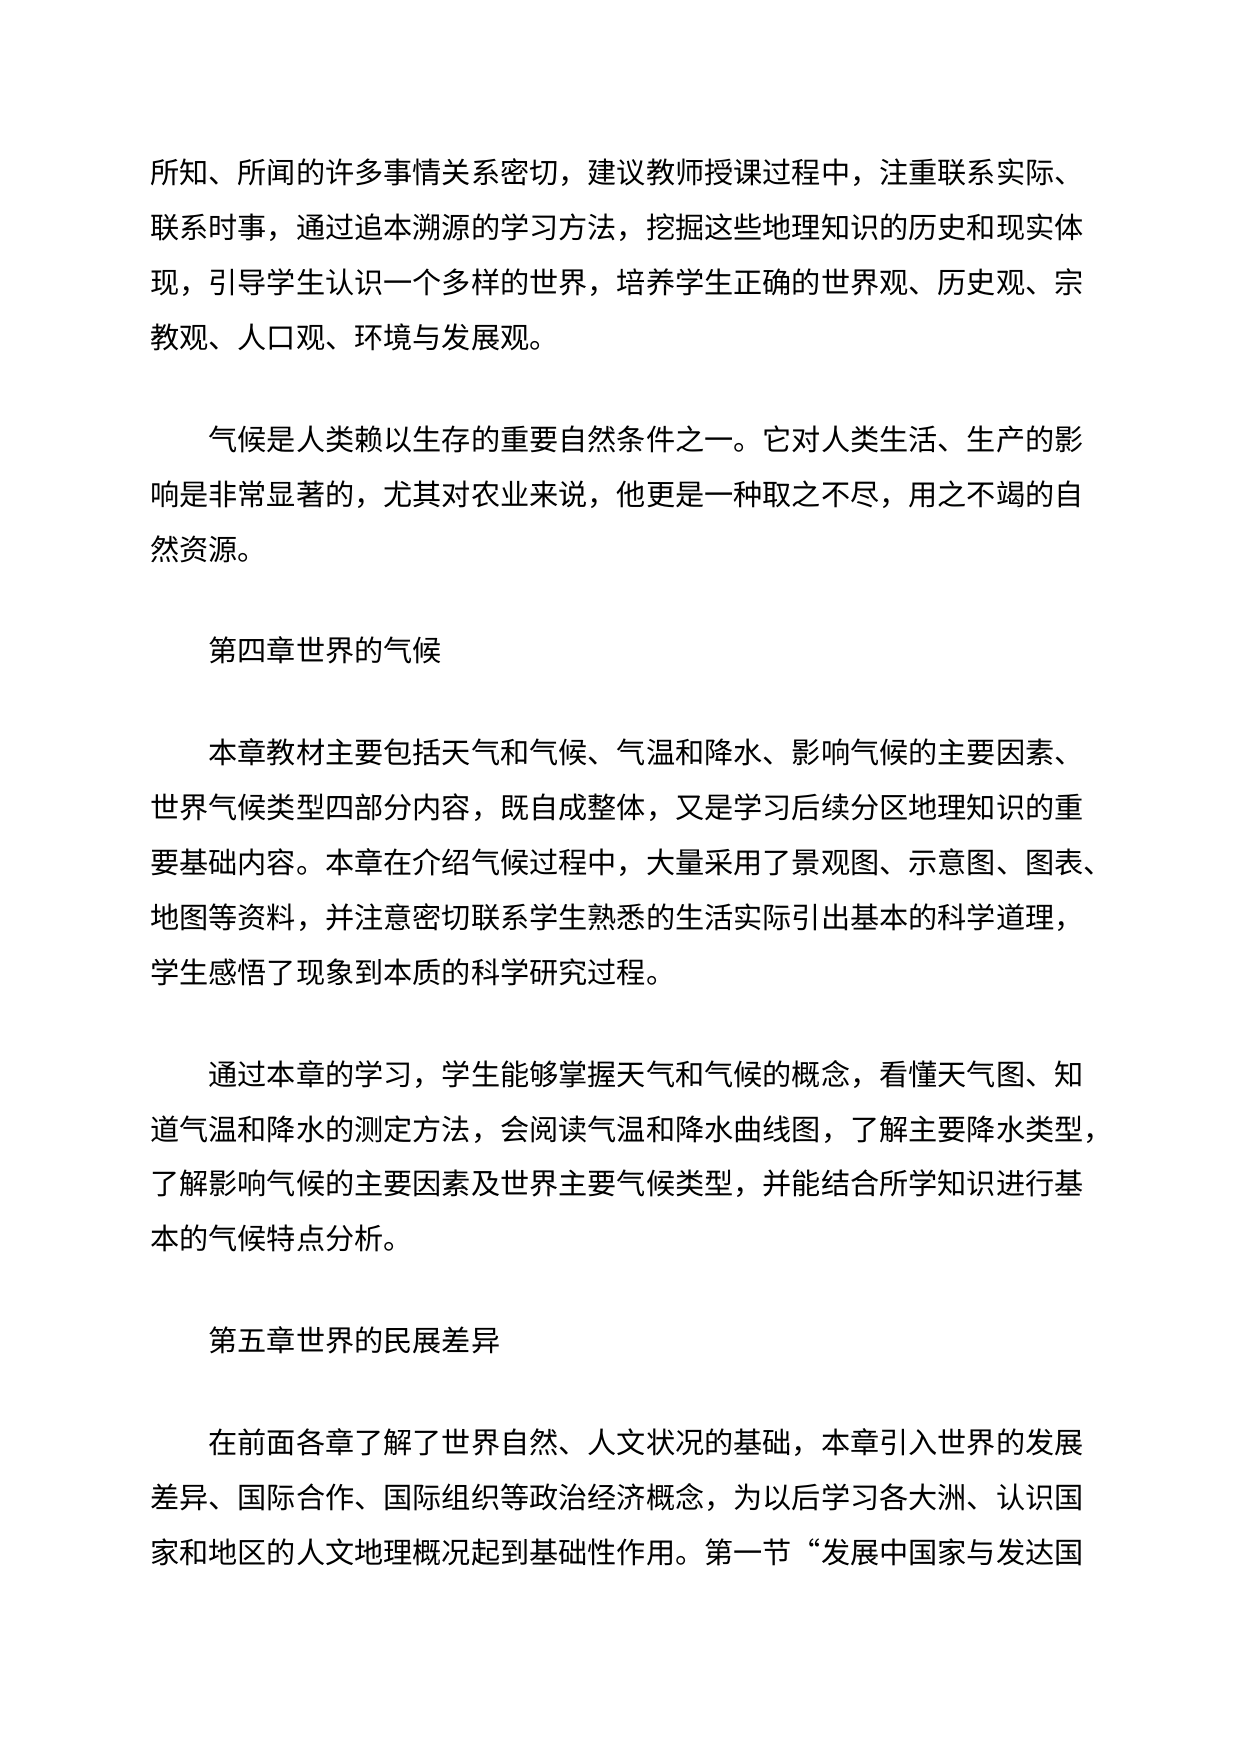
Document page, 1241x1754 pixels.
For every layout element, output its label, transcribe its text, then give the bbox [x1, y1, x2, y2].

text 本章教材主要包括天气和气候、气温和降水、影响气候的主要因素、世界气候类型四部分内容，既自成整体，又是学习后续分区地理知识的重要基础内容。本章在介绍气候过程中，大量采用了景观图、示意图、图表、地图等资料，并注意密切联系学生熟悉的生活实际引出基本的科学道理，学生感悟了现象到本质的科学研究过程。 [150, 730, 1090, 992]
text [150, 1419, 1090, 1571]
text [150, 150, 1090, 357]
text 第四章世界的气候 [150, 628, 1090, 670]
text 气候是人类赖以生存的重要自然条件之一。它对人类生活、生产的影响是非常显著的，尤其对农业来说，他更是一种取之不尽，用之不竭的自然资源。 [150, 416, 1090, 568]
text 第五章世界的民展差异 [150, 1318, 1090, 1360]
text 通过本章的学习，学生能够掌握天气和气候的概念，看懂天气图、知道气温和降水的测定方法，会阅读气温和降水曲线图，了解主要降水类型，了解影响气候的主要因素及世界主要气候类型，并能结合所学知识进行基本的气候特点分析。 [150, 1051, 1090, 1258]
